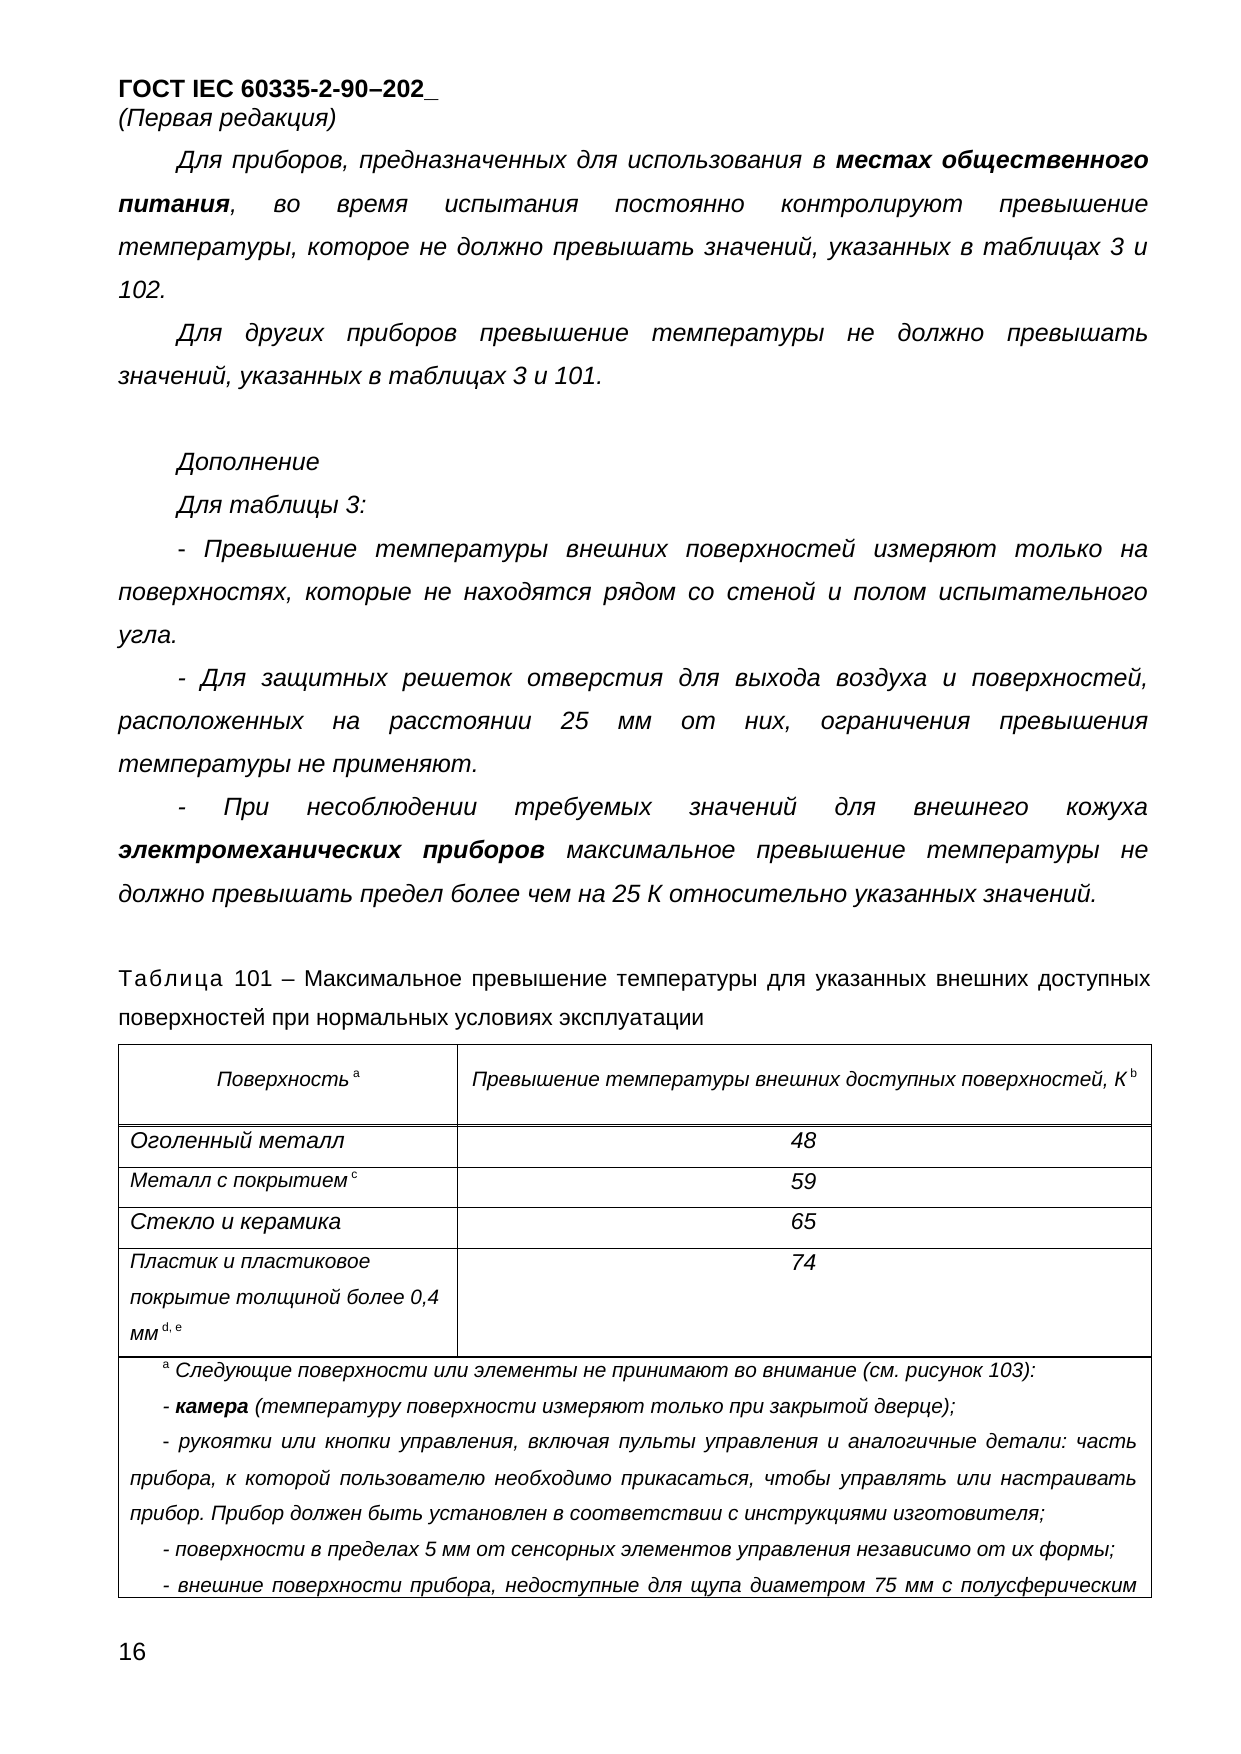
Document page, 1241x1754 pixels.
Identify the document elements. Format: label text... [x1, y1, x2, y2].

text Для таблицы 3: [118, 491, 1152, 519]
text - Для защитных решеток отверстия для выхода воздуха и поверхностей, расположенных на расстоянии 25 мм от них, ограничения превышения температуры не применяют. [118, 663, 1152, 778]
text - При несоблюдении требуемых значений для внешнего кожуха электромеханических приборов максимальное превышение температуры не должно превышать предел более чем на 25 К относительно указанных значений. [118, 792, 1152, 907]
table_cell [119, 1358, 1151, 1597]
text Дополнение [118, 447, 1152, 476]
table_header Превышение температуры внешних доступных поверхностей, К b [458, 1045, 1151, 1124]
text Для других приборов превышение температуры не должно превышать значений, указанных в таблицах 3 и 101. [118, 318, 1152, 390]
table_cell Оголенный металл [119, 1127, 457, 1167]
text - Превышение температуры внешних поверхностей измеряют только на поверхностях, которые не находятся рядом со стеной и полом испытательного угла. [118, 534, 1152, 649]
table_cell 65 [458, 1208, 1151, 1248]
table_header Поверхность a [119, 1045, 457, 1124]
table_cell 59 [458, 1168, 1151, 1207]
table_cell Стекло и керамика [119, 1208, 457, 1248]
table_cell Металл с покрытием c [119, 1168, 457, 1207]
text Таблица 101 – Максимальное превышение температуры для указанных внешних доступных поверхностей при нормальных условиях эксплуатации [118, 965, 1152, 1031]
table_cell Пластик и пластиковое покрытие толщиной более 0,4 мм d, e [119, 1249, 457, 1356]
table_cell 48 [458, 1127, 1151, 1167]
table_cell 74 [458, 1249, 1151, 1356]
text Для приборов, предназначенных для использования в местах общественного питания, во время испытания постоянно контролируют превышение температуры, которое не должно превышать значений, указанных в таблицах 3 и 102. [118, 146, 1152, 304]
